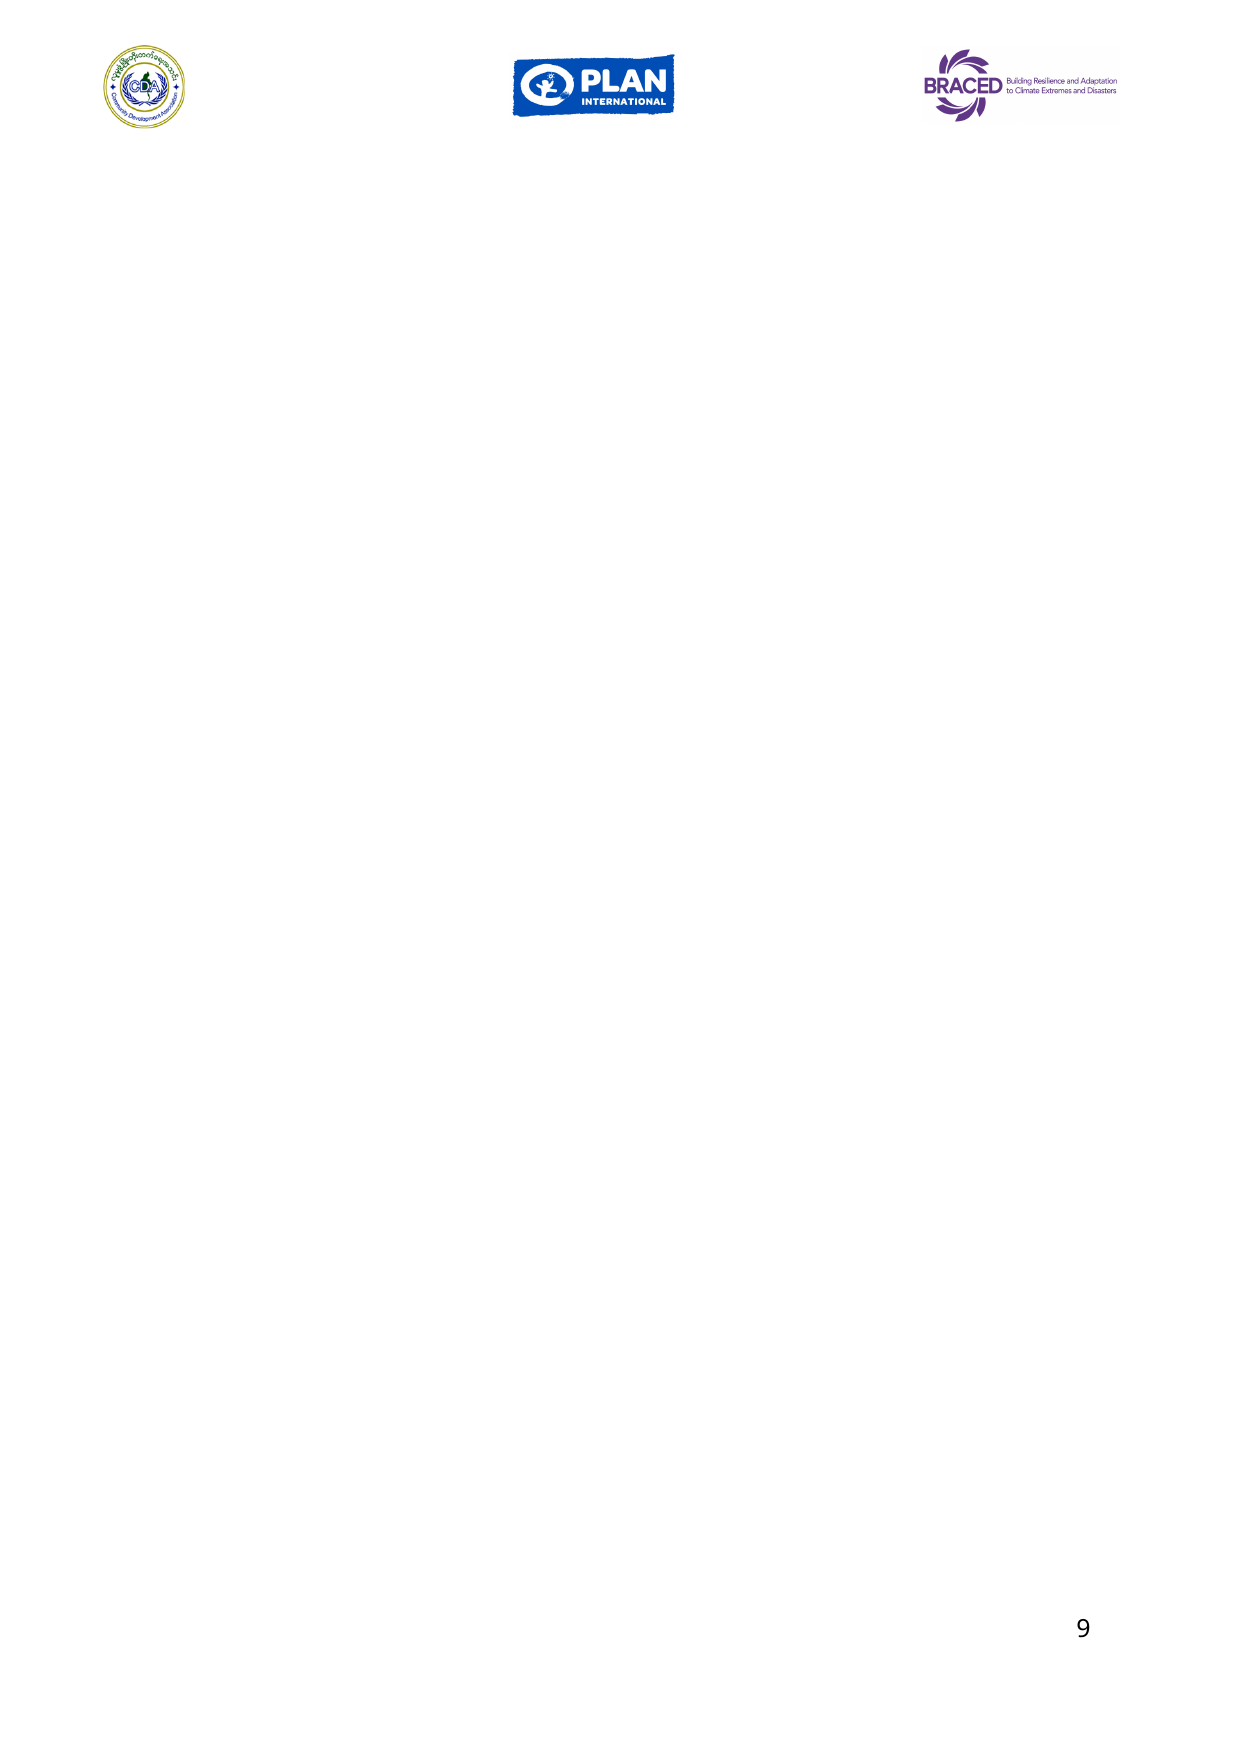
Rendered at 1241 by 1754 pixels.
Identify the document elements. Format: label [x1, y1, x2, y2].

picture [103, 45, 185, 129]
picture [509, 52, 678, 120]
picture [920, 45, 1122, 125]
